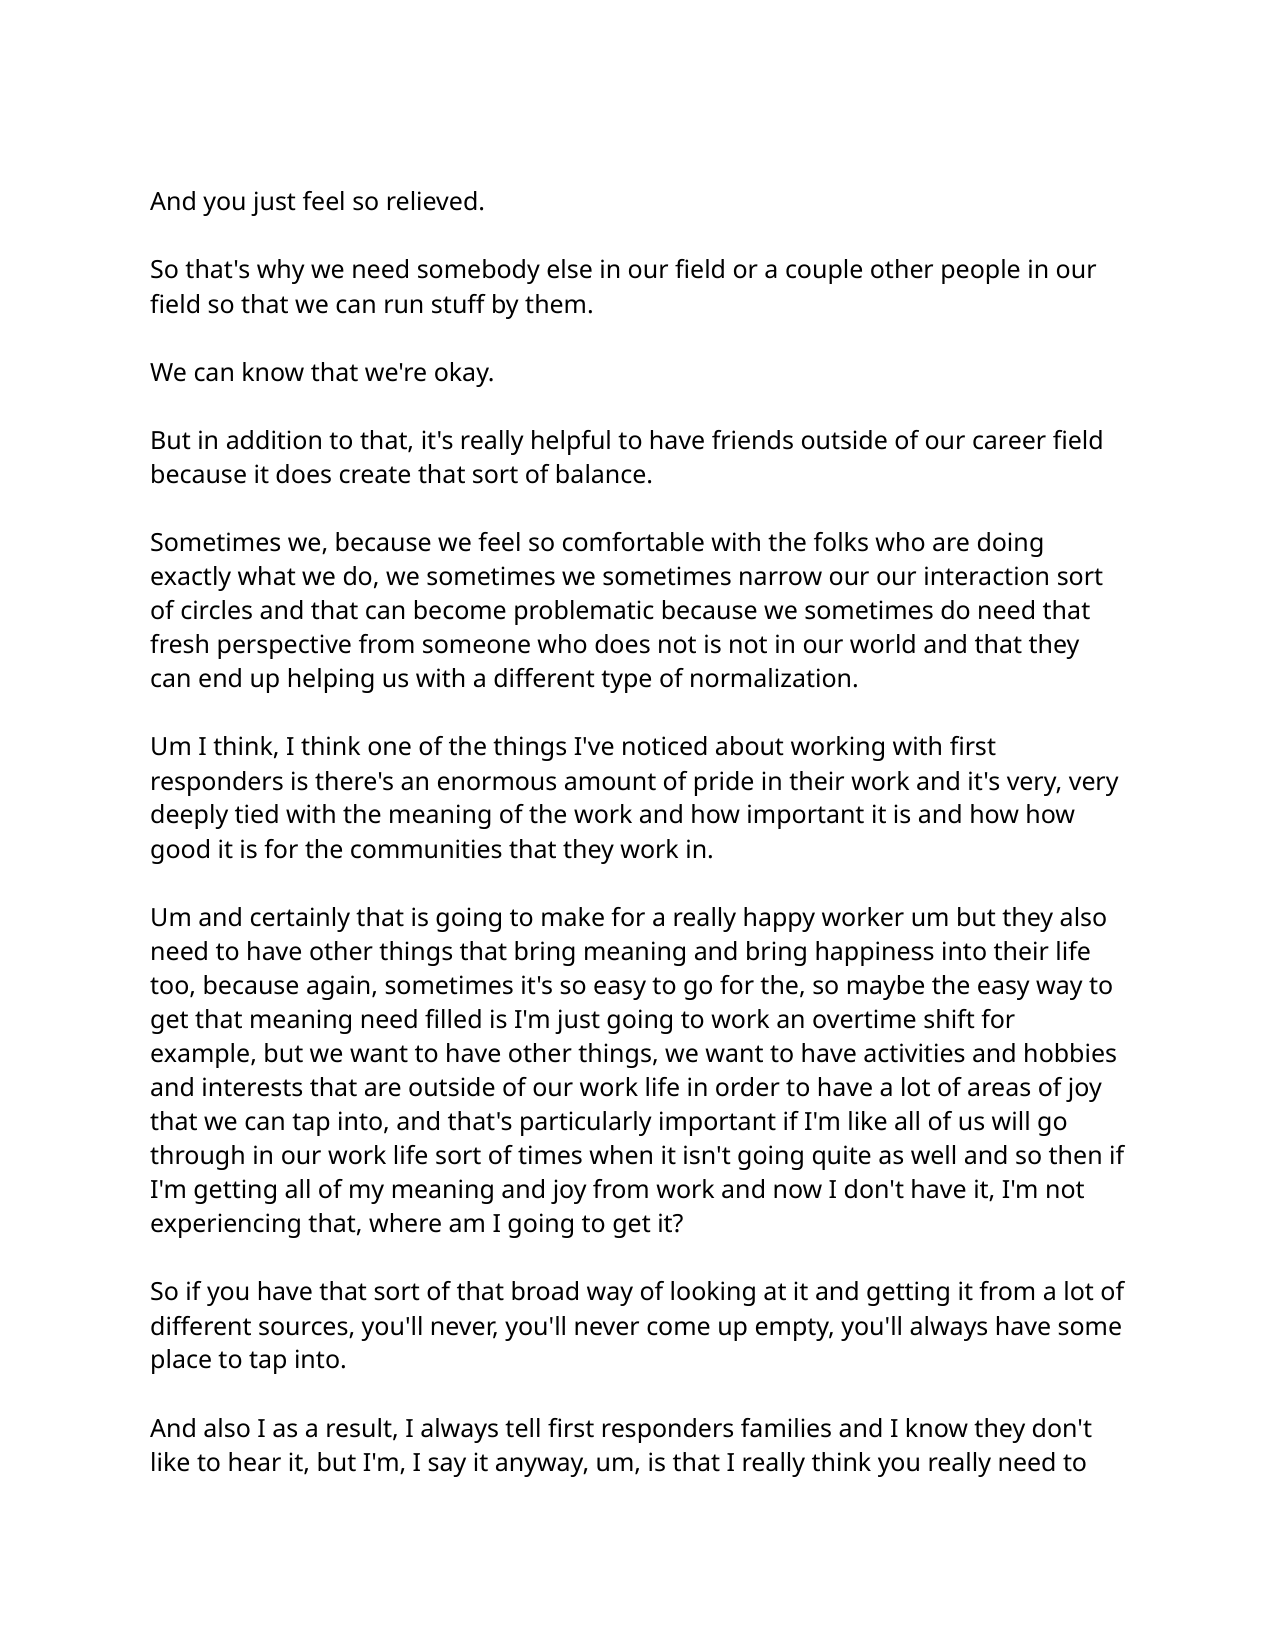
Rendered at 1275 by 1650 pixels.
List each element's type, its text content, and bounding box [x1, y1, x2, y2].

text Um and certainly that is going to make for a really happy worker um but they also need to have other things that bring meaning and bring happiness into their life too, because again, sometimes it's so easy to go for the, so maybe the easy way to get that meaning need filled is I'm just going to work an overtime shift for example, but we want to have other things, we want to have activities and hobbies and interests that are outside of our work life in order to have a lot of areas of joy that we can tap into, and that's particularly important if I'm like all of us will go through in our work life sort of times when it isn't going quite as well and so then if I'm getting all of my meaning and joy from work and now I don't have it, I'm not experiencing that, where am I going to get it? [150, 899, 1125, 1240]
text So that's why we need somebody else in our field or a couple other people in our field so that we can run stuff by them. [150, 252, 1125, 320]
text But in addition to that, it's really helpful to have friends outside of our career field because it does create that sort of balance. [150, 422, 1125, 491]
text So if you have that sort of that broad way of looking at it and getting it from a lot of different sources, you'll never, you'll never come up empty, you'll always have some place to tap into. [150, 1274, 1125, 1376]
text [150, 1410, 1125, 1478]
text We can know that we're okay. [150, 354, 1125, 388]
text And you just feel so relieved. [150, 184, 1125, 218]
text Um I think, I think one of the things I've noticed about working with first responders is there's an enormous amount of pride in their work and it's very, very deeply tied with the meaning of the work and how important it is and how how good it is for the communities that they work in. [150, 729, 1125, 865]
text Sometimes we, because we feel so comfortable with the folks who are doing exactly what we do, we sometimes we sometimes narrow our our interaction sort of circles and that can become problematic because we sometimes do need that fresh perspective from someone who does not is not in our world and that they can end up helping us with a different type of normalization. [150, 525, 1125, 695]
